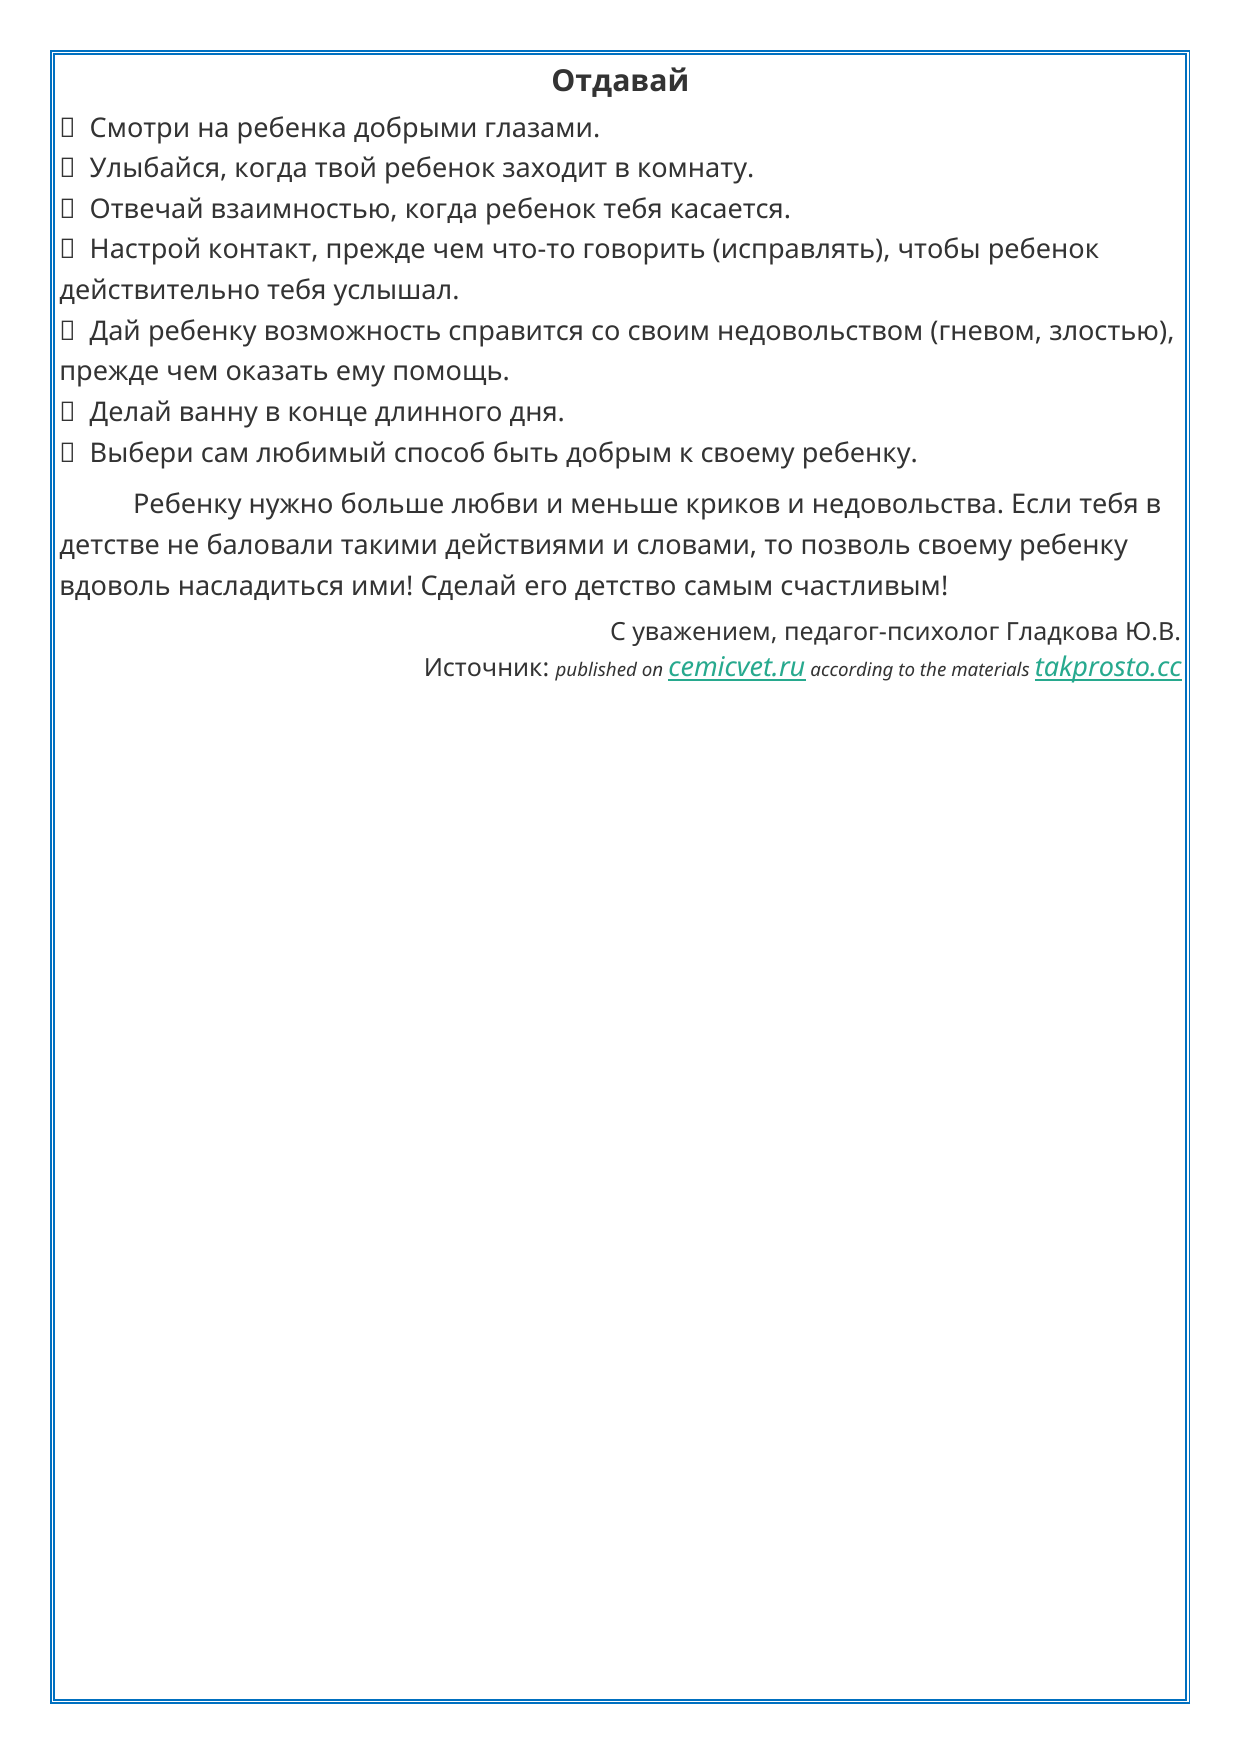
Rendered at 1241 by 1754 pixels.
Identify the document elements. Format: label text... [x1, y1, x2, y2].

text  Смотри на ребенка добрыми глазами. [59, 108, 1181, 145]
text Источник: published on cemicvet.ru according to the materials takprosto.cc [59, 648, 1181, 685]
text  Улыбайся, когда твой ребенок заходит в комнату. [59, 145, 1181, 186]
text С уважением, педагог-психолог Гладкова Ю.В. [59, 614, 1181, 648]
text  Отвечай взаимностью, когда ребенок тебя касается. [59, 186, 1181, 226]
text  Настрой контакт, прежде чем что-то говорить (исправлять), чтобы ребенок действительно тебя услышал. [59, 226, 1181, 307]
text  Делай ванну в конце длинного дня. [59, 389, 1181, 429]
text Ребенку нужно больше любви и меньше криков и недовольства. Если тебя в детстве не баловали такими действиями и словами, то позволь своему ребенку вдоволь насладиться ими! Сделай его детство самым счастливым! [59, 481, 1181, 603]
text Отдавай [59, 59, 1181, 100]
text  Выбери сам любимый способ быть добрым к своему ребенку. [59, 429, 1181, 470]
text  Дай ребенку возможность справится со своим недовольством (гневом, злостью), прежде чем оказать ему помощь. [59, 307, 1181, 389]
